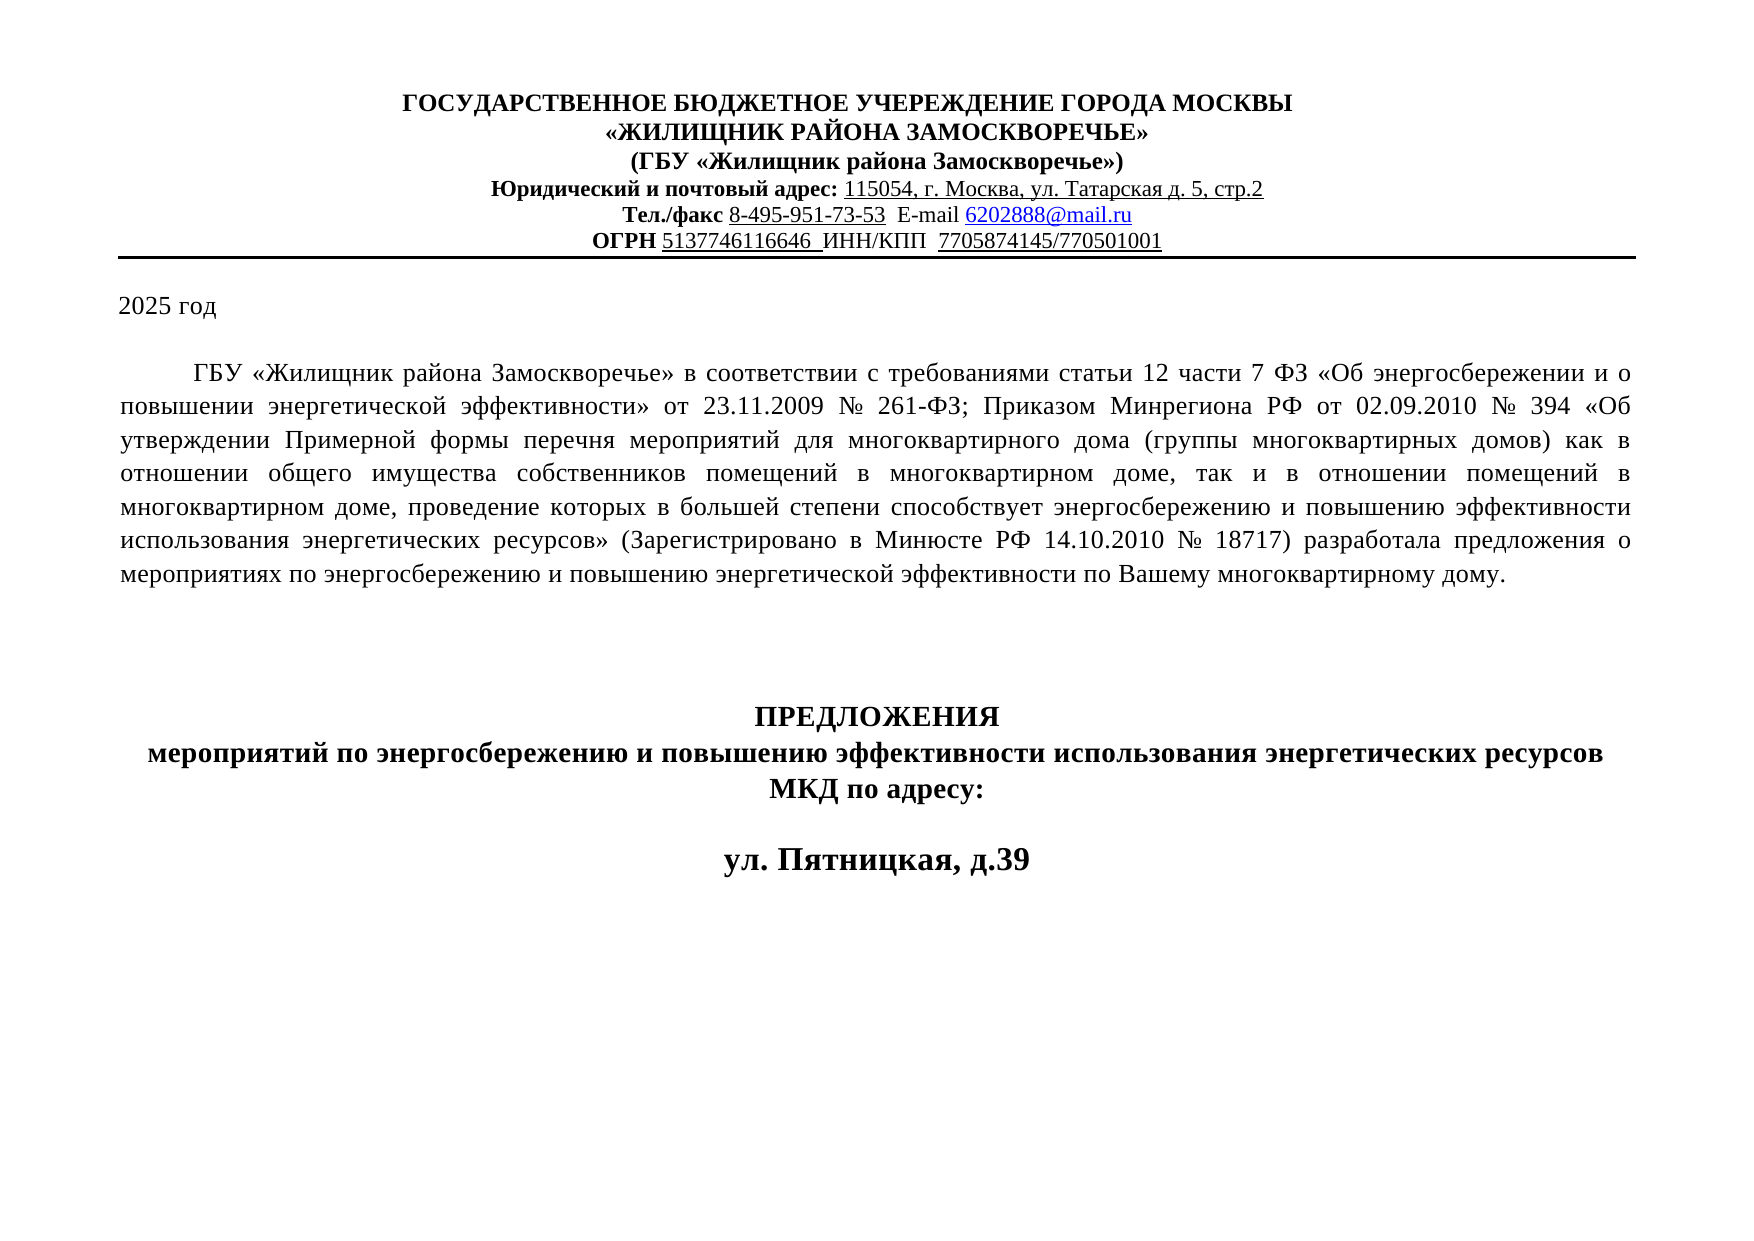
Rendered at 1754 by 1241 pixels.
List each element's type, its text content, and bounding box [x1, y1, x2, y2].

text ГОСУДАРСТВЕННОЕ БЮДЖЕТНОЕ УЧЕРЕЖДЕНИЕ ГОРОДА МОСКВЫ [59, 88, 1636, 117]
text ОГРН 5137746116646 ИНН/КПП 7705874145/770501001 [118, 227, 1636, 256]
text мероприятий по энергосбережению и повышению эффективности использования энергетических ресурсов МКД по адресу: [118, 733, 1636, 806]
text ГБУ «Жилищник района Замоскворечье» в соответствии с требованиями статьи 12 части 7 ФЗ «Об энергосбережении и о повышении энергетической эффективности» от 23.11.2009 № 261-ФЗ; Приказом Минрегиона РФ от 02.09.2010 № 394 «Об утверждении Примерной формы перечня мероприятий для многоквартирного дома (группы многоквартирных домов) как в отношении общего имущества собственников помещений в многоквартирном доме, так и в отношении помещений в многоквартирном доме, проведение которых в большей степени способствует энергосбережению и повышению эффективности использования энергетических ресурсов» (Зарегистрировано в Минюсте РФ 14.10.2010 № 18717) разработала предложения о мероприятиях по энергосбережению и повышению энергетической эффективности по Вашему многоквартирному дому. [120, 354, 1634, 589]
text «ЖИЛИЩНИК РАЙОНА ЗАМОСКВОРЕЧЬЕ» [118, 117, 1636, 146]
text Тел./факс 8-495-951-73-53 E-mail 6202888@mail.ru [118, 201, 1636, 227]
text ул. Пятницкая, д.39 [118, 842, 1636, 878]
text ПРЕДЛОЖЕНИЯ [118, 697, 1636, 733]
text Юридический и почтовый адрес: 115054, г. Москва, ул. Татарская д. 5, стр.2 [118, 175, 1636, 201]
text 2025 год [118, 287, 1634, 321]
text (ГБУ «Жилищник района Замоскворечье») [118, 146, 1636, 175]
